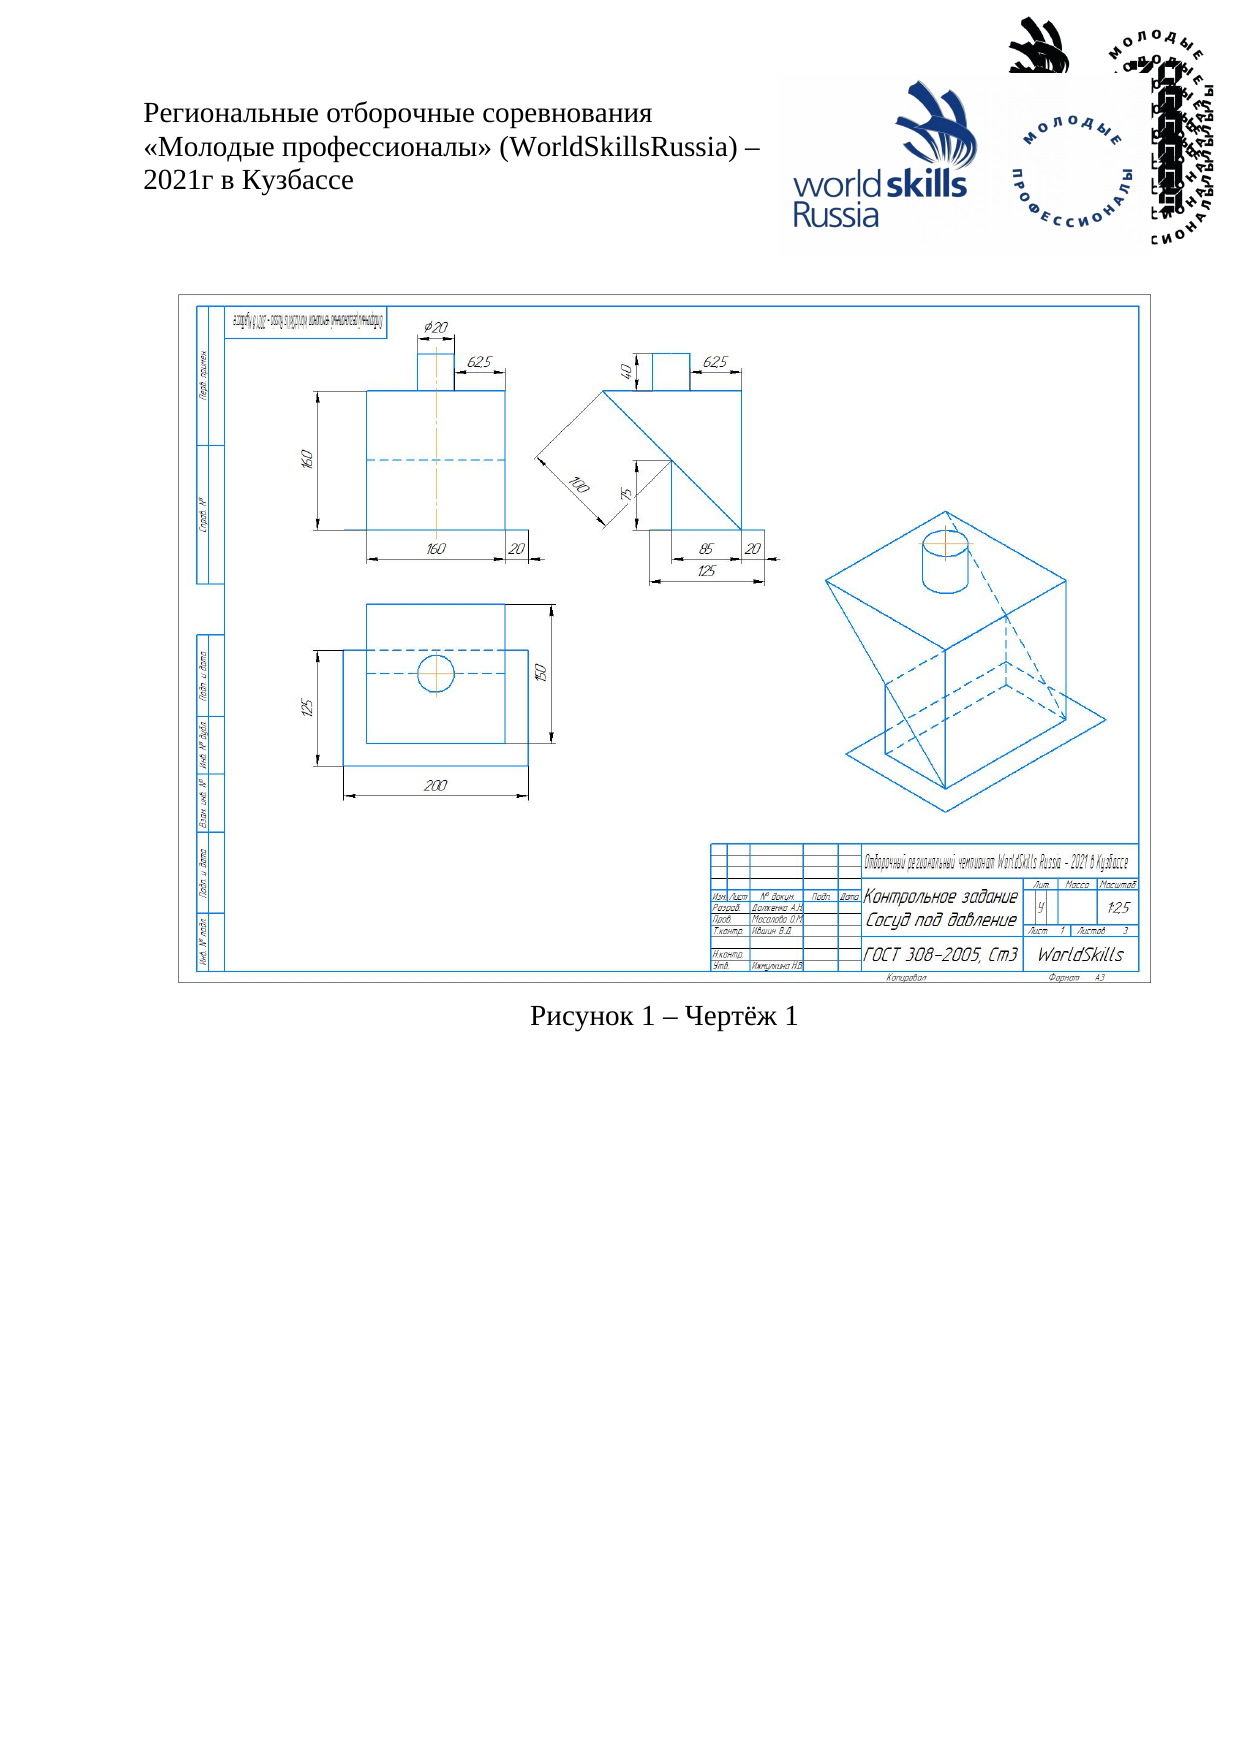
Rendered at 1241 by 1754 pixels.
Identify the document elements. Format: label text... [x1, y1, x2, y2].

picture [777, 2, 1241, 280]
picture [177, 293, 1152, 984]
text Рисунок 1 – Чертёж 1 [177, 998, 1152, 1031]
